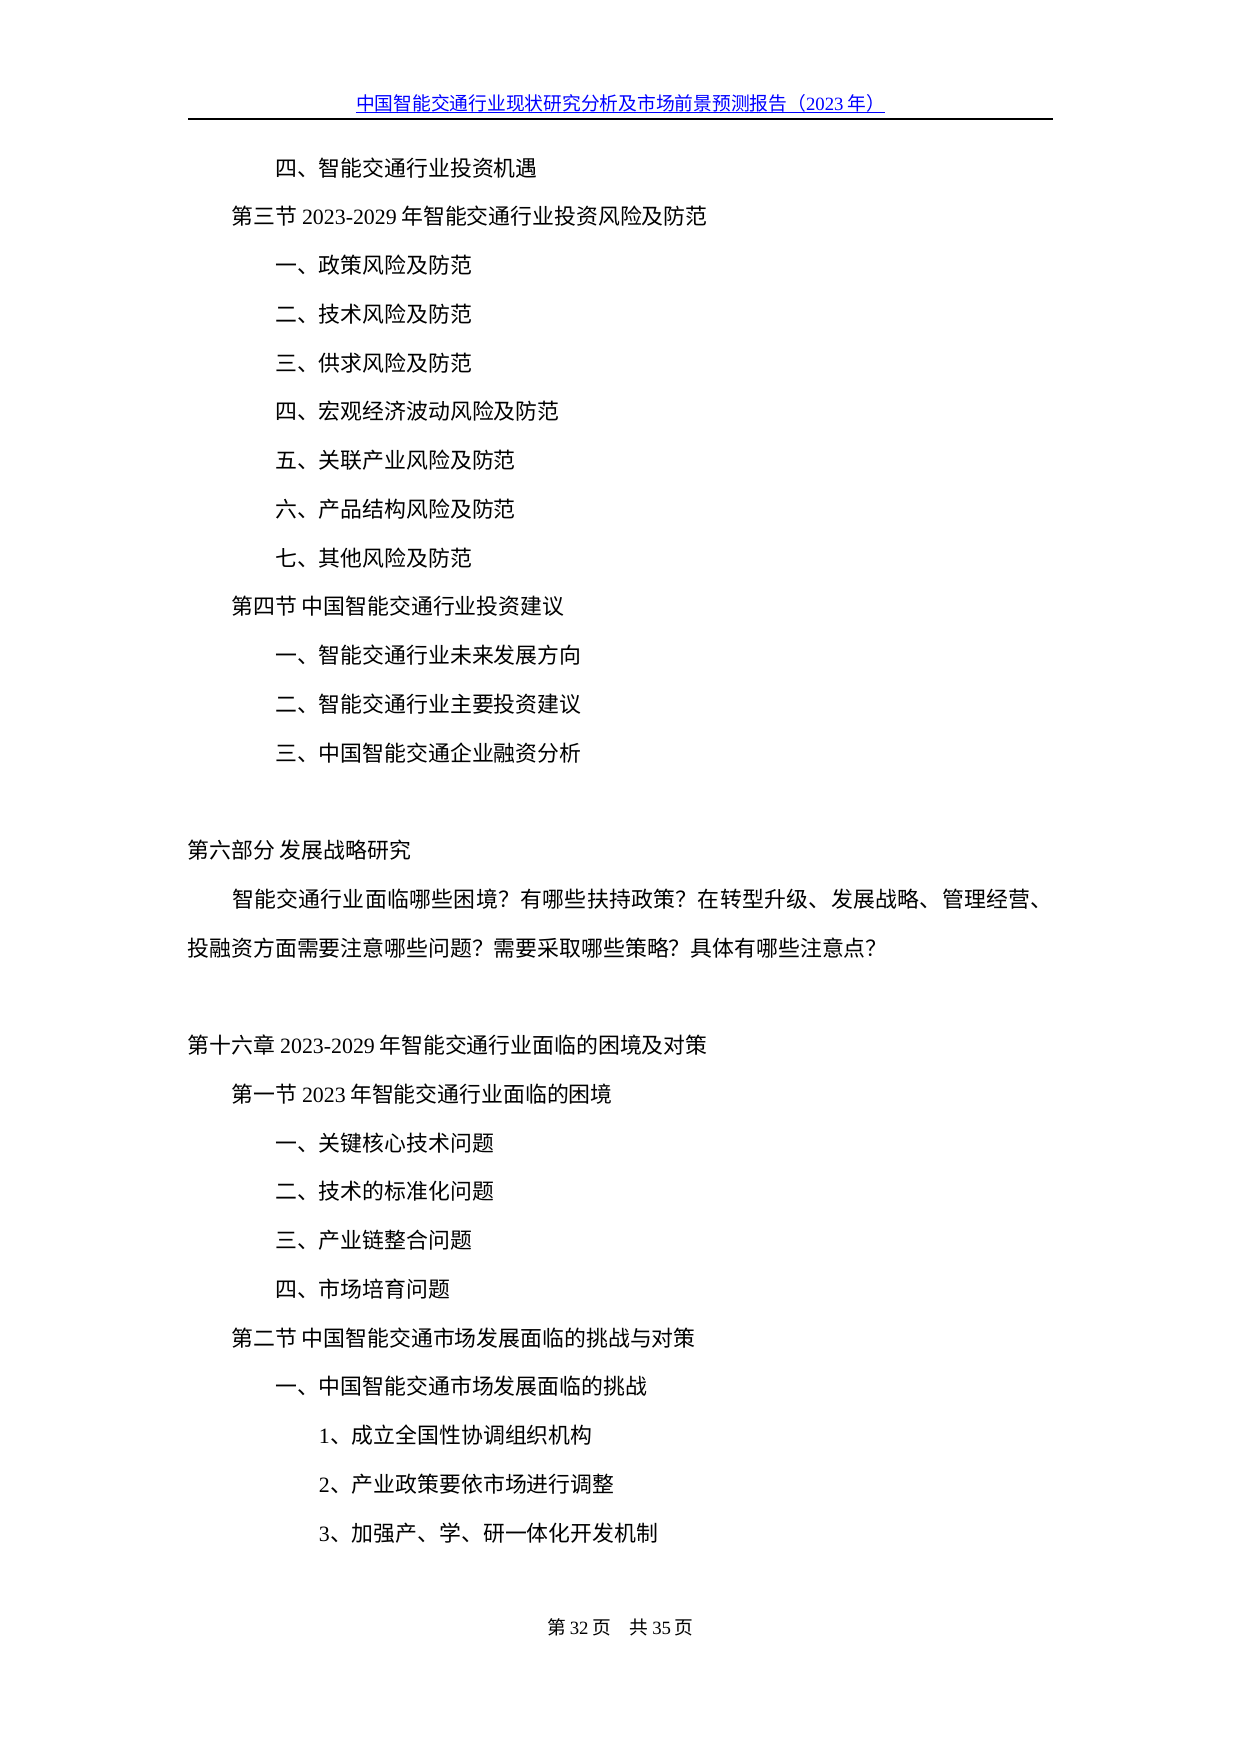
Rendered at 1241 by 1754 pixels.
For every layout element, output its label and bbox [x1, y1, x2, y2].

text [187, 150, 1053, 1548]
